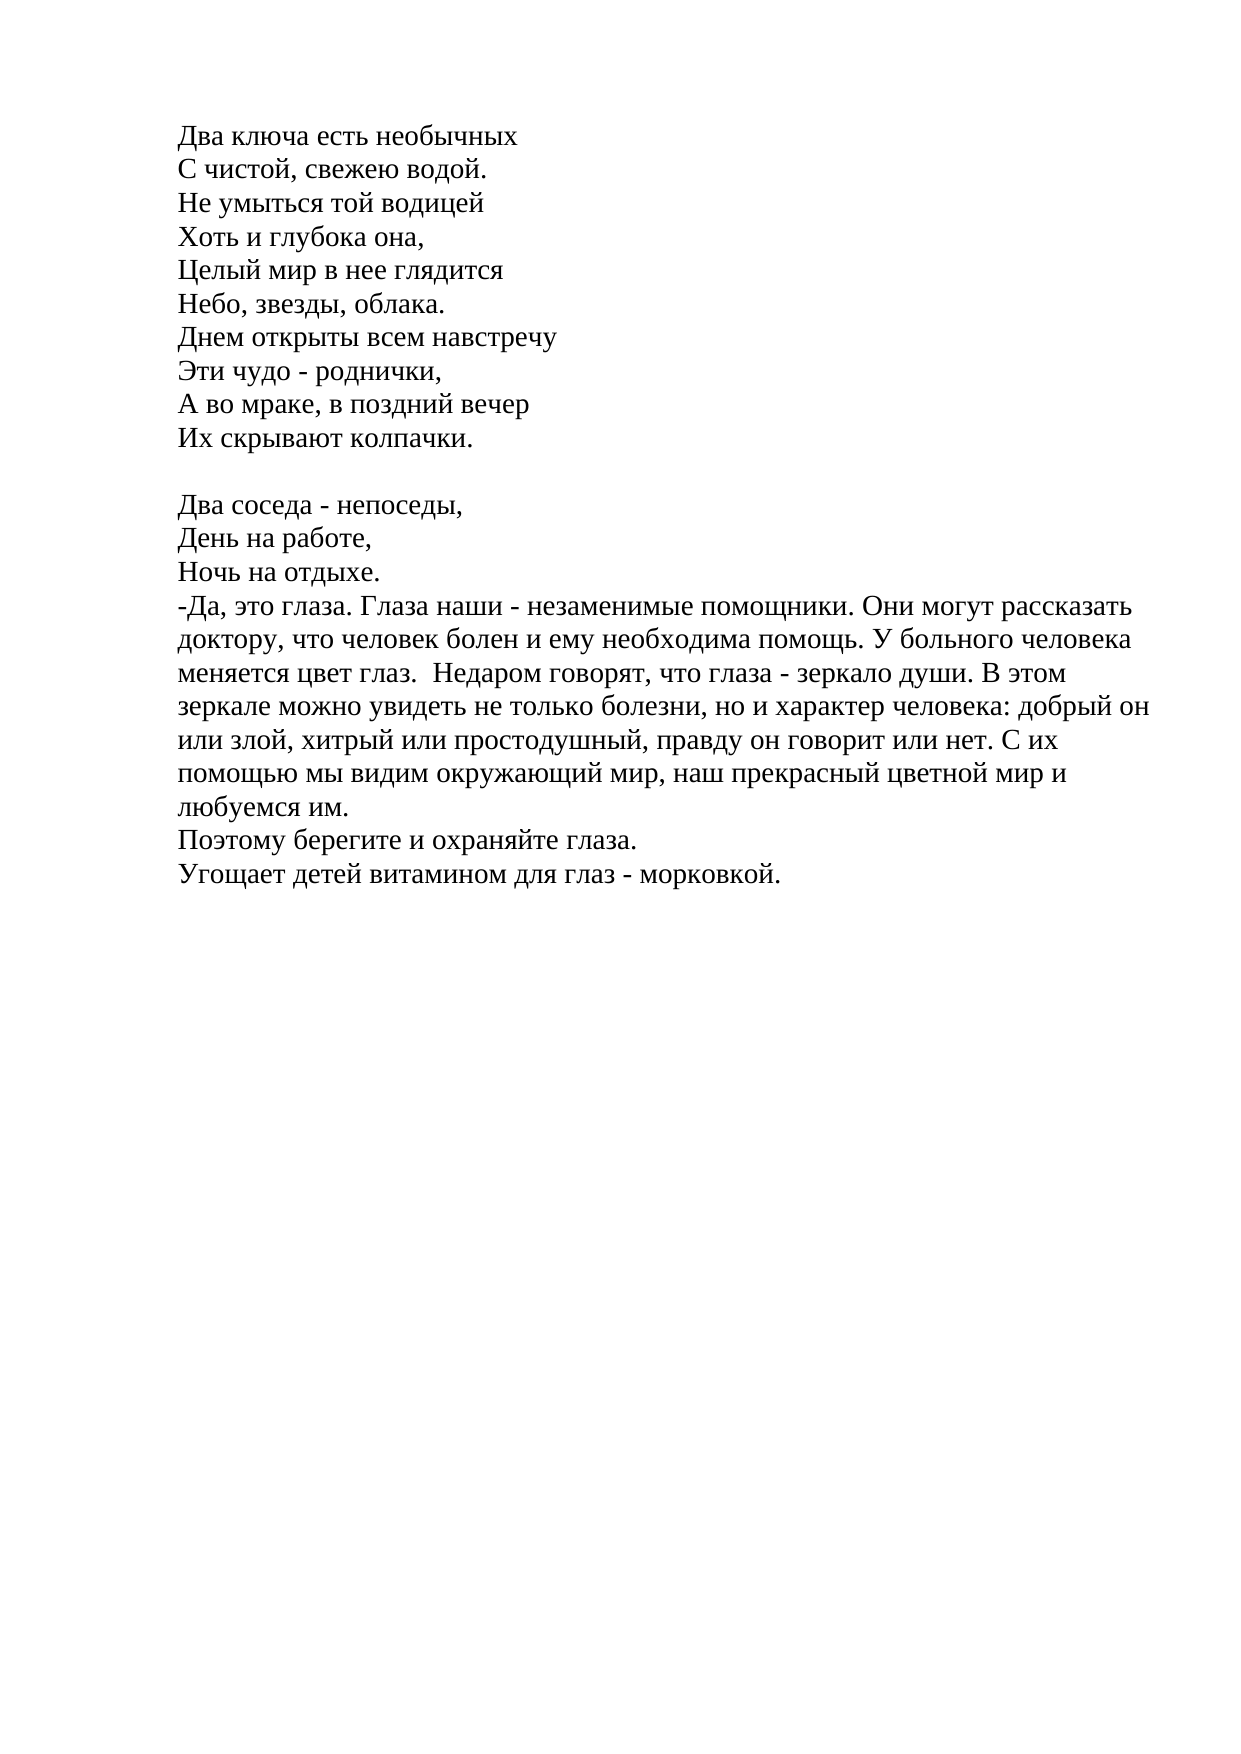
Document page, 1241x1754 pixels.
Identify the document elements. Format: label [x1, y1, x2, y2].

text [177, 118, 1152, 889]
